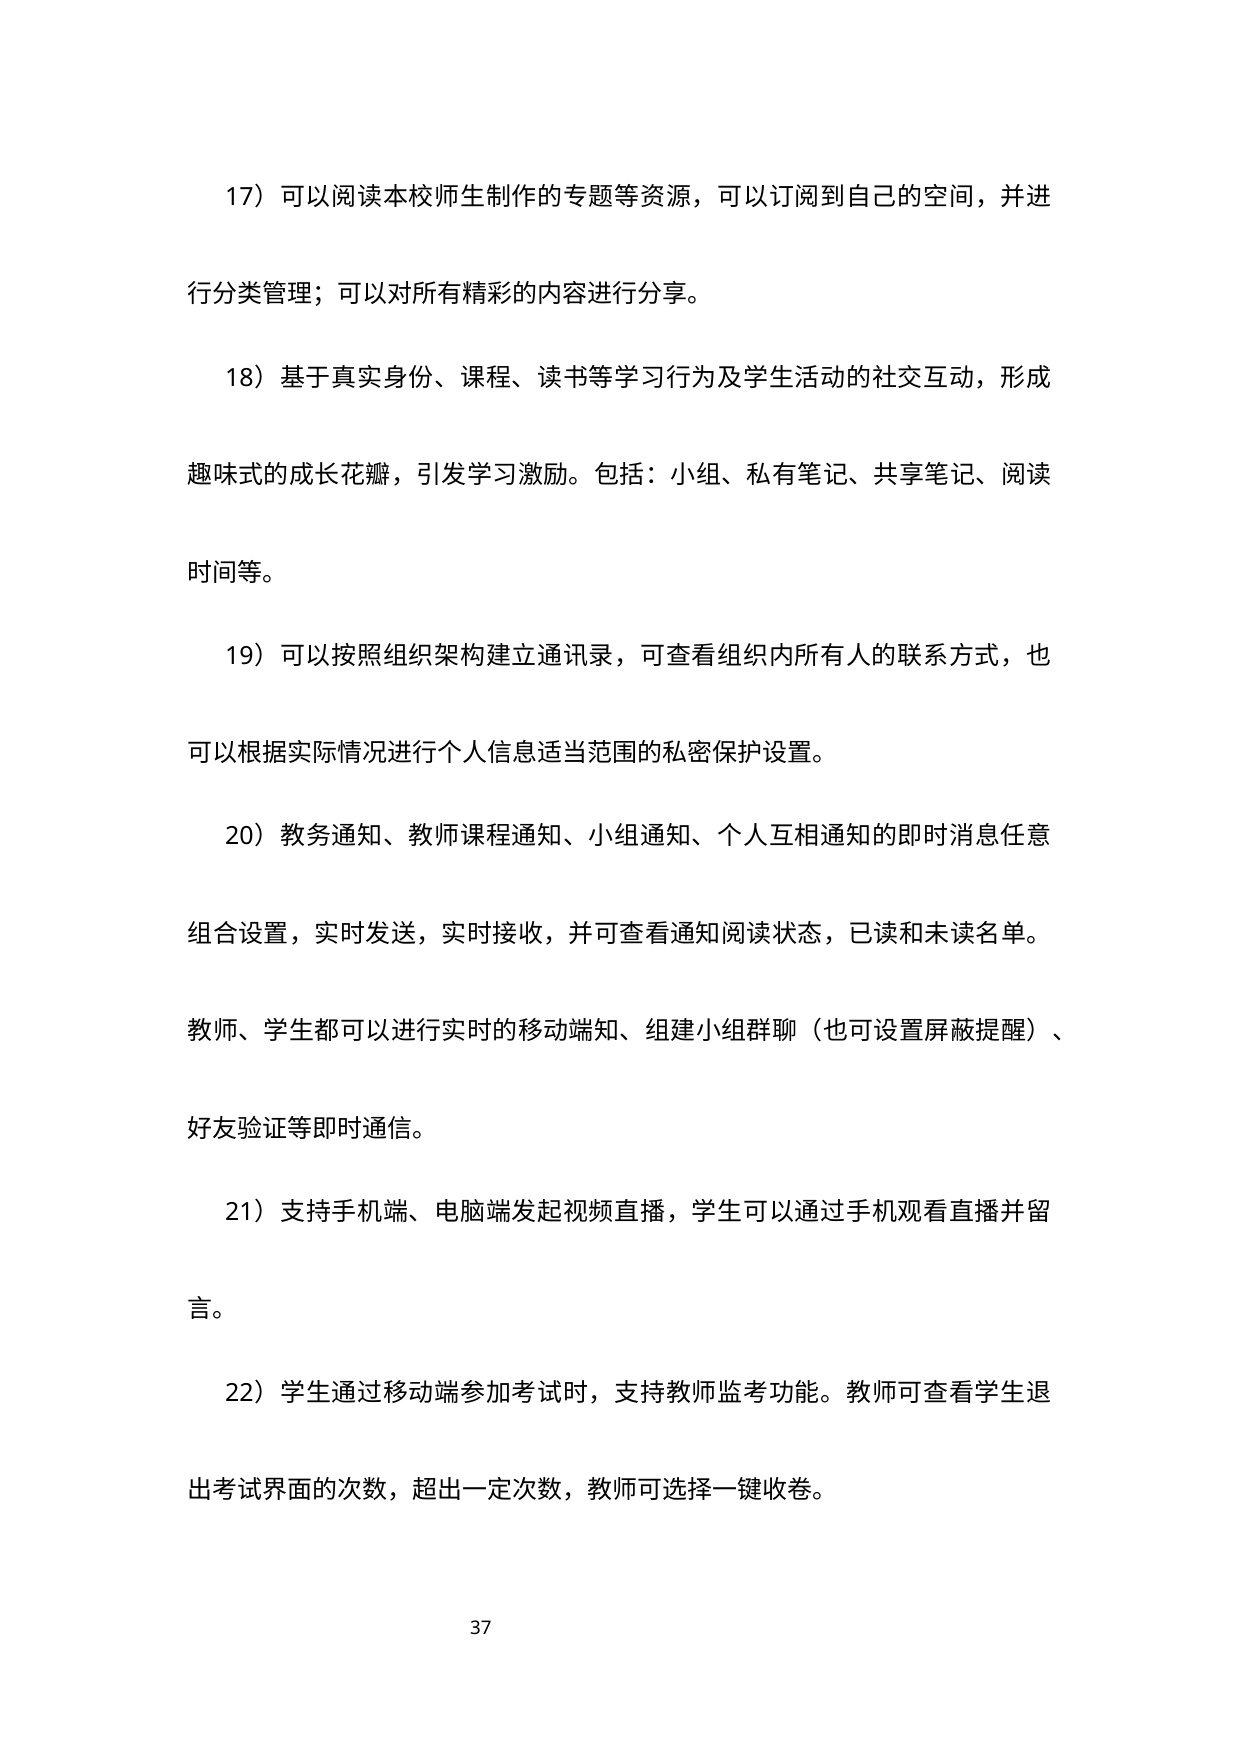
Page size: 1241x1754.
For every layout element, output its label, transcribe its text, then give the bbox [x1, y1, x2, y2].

text 21）支持手机端、电脑端发起视频直播，学生可以通过手机观看直播并留言。 [187, 1177, 1053, 1339]
text 19）可以按照组织架构建立通讯录，可查看组织内所有人的联系方式，也可以根据实际情况进行个人信息适当范围的私密保护设置。 [187, 621, 1053, 783]
text 18）基于真实身份、课程、读书等学习行为及学生活动的社交互动，形成趣味式的成长花瓣，引发学习激励。包括：小组、私有笔记、共享笔记、阅读时间等。 [187, 343, 1053, 603]
text 17）可以阅读本校师生制作的专题等资源，可以订阅到自己的空间，并进行分类管理；可以对所有精彩的内容进行分享。 [187, 162, 1053, 324]
text 20）教务通知、教师课程通知、小组通知、个人互相通知的即时消息任意组合设置，实时发送，实时接收，并可查看通知阅读状态，已读和未读名单。教师、学生都可以进行实时的移动端知、组建小组群聊（也可设置屏蔽提醒）、好友验证等即时通信。 [187, 801, 1053, 1159]
text 22）学生通过移动端参加考试时，支持教师监考功能。教师可查看学生退出考试界面的次数，超出一定次数，教师可选择一键收卷。 [187, 1358, 1053, 1520]
